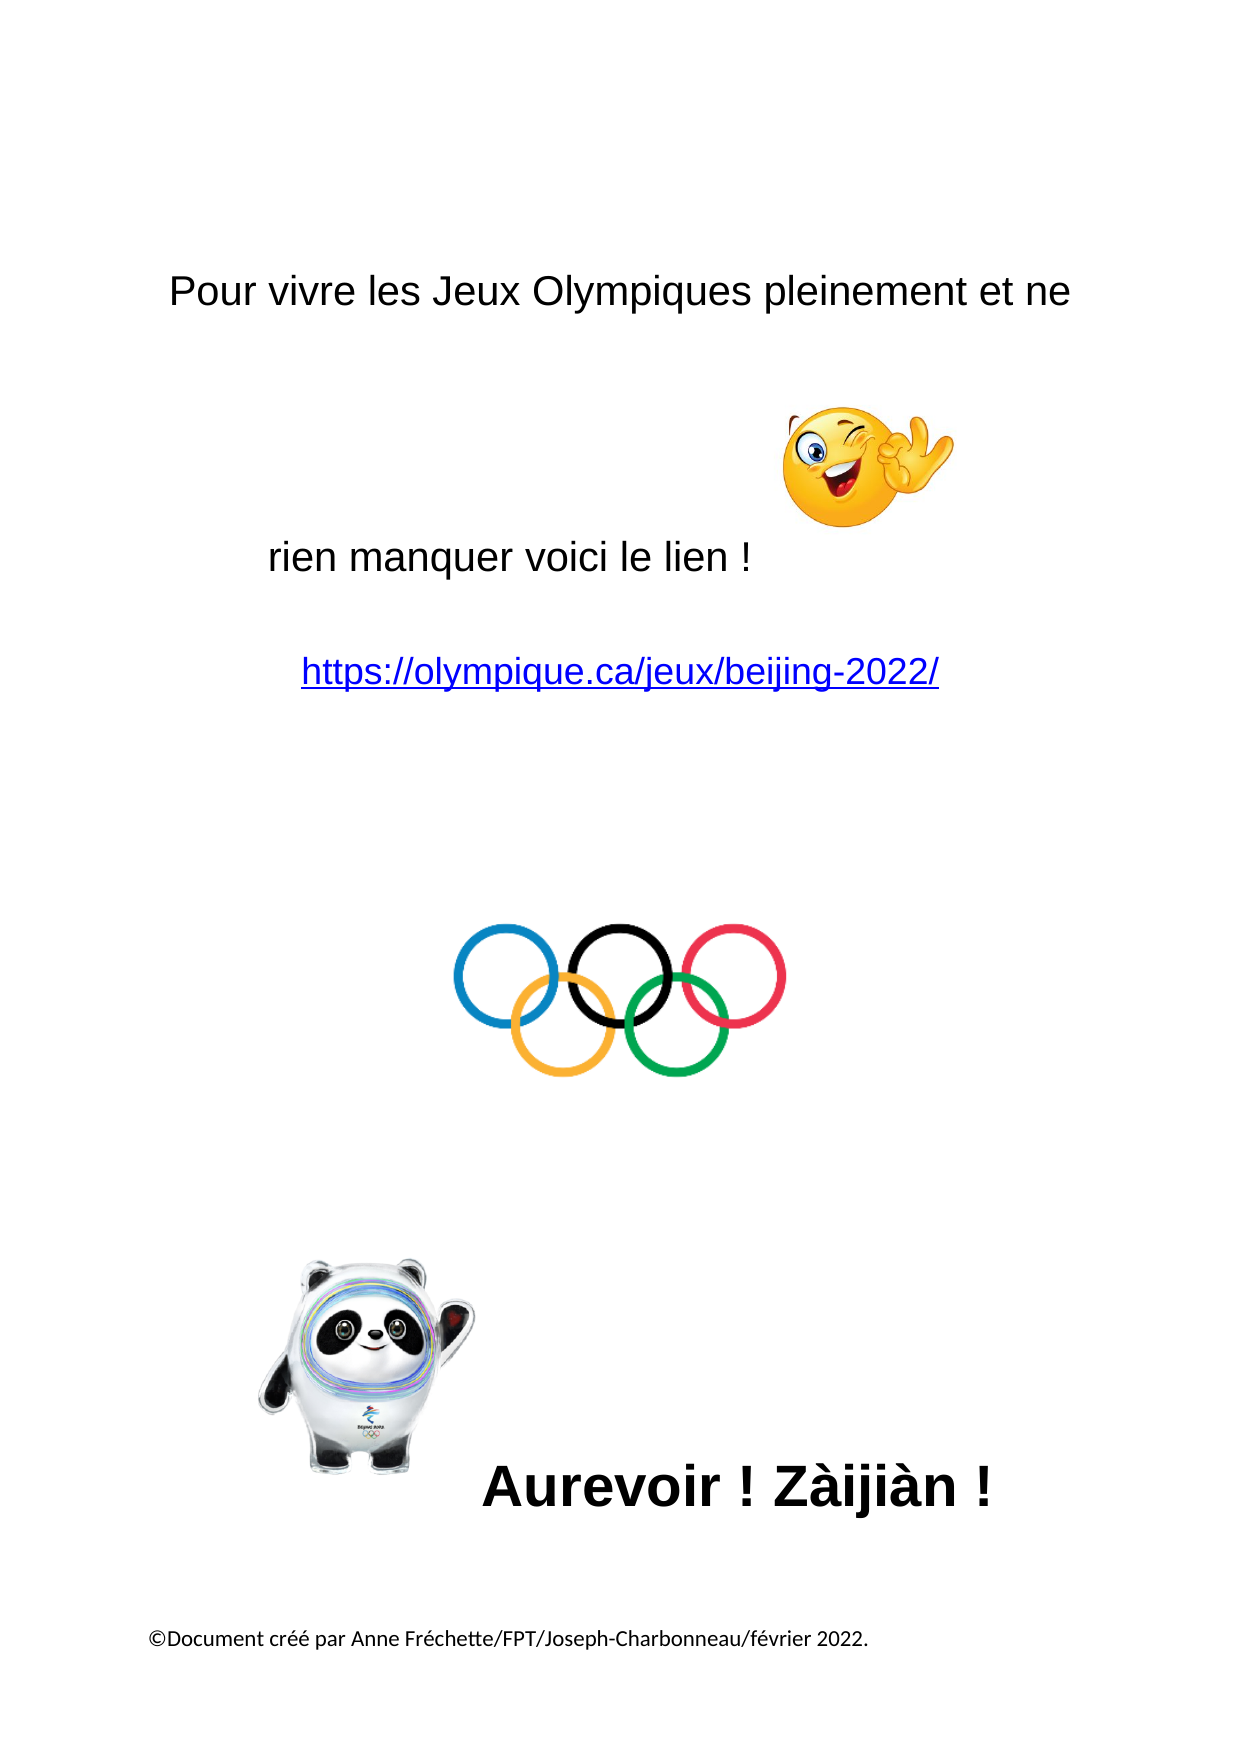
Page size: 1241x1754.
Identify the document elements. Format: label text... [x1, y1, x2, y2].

picture [763, 362, 973, 572]
text Aurevoir ! Zàijiàn ! [148, 1226, 1093, 1519]
picture [385, 844, 855, 1157]
text Pour vivre les Jeux Olympiques pleinement et ne rien manquer voici le lien ! [148, 266, 1093, 581]
text https://olympique.ca/jeux/beijing-2022/ [148, 649, 1093, 692]
picture [246, 1225, 482, 1507]
